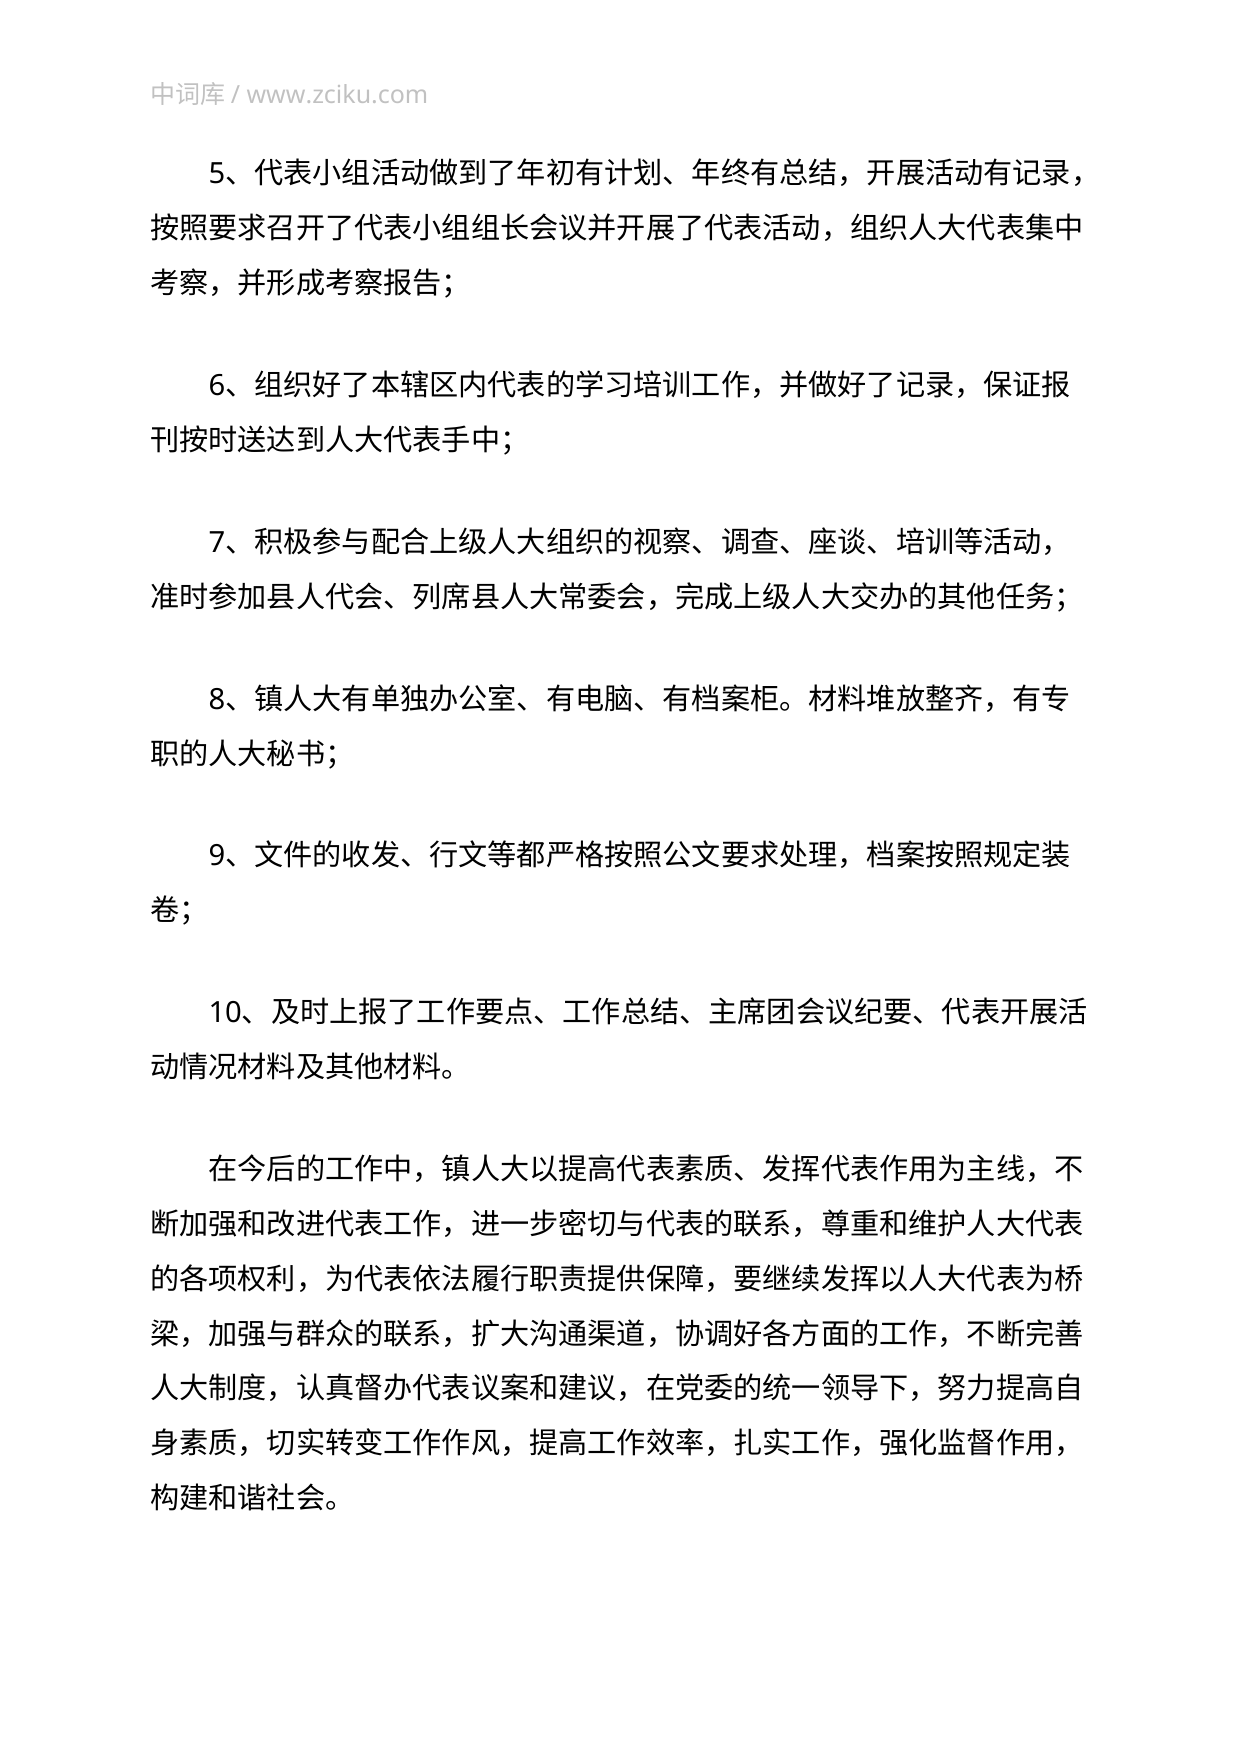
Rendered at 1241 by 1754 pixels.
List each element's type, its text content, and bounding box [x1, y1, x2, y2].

text 5、代表小组活动做到了年初有计划、年终有总结，开展活动有记录，按照要求召开了代表小组组长会议并开展了代表活动，组织人大代表集中考察，并形成考察报告； [150, 150, 1090, 302]
text 在今后的工作中，镇人大以提高代表素质、发挥代表作用为主线，不断加强和改进代表工作，进一步密切与代表的联系，尊重和维护人大代表的各项权利，为代表依法履行职责提供保障，要继续发挥以人大代表为桥梁，加强与群众的联系，扩大沟通渠道，协调好各方面的工作，不断完善人大制度，认真督办代表议案和建议，在党委的统一领导下，努力提高自身素质，切实转变工作作风，提高工作效率，扎实工作，强化监督作用，构建和谐社会。 [150, 1146, 1090, 1517]
text 10、及时上报了工作要点、工作总结、主席团会议纪要、代表开展活动情况材料及其他材料。 [150, 989, 1090, 1086]
text 7、积极参与配合上级人大组织的视察、调查、座谈、培训等活动，准时参加县人代会、列席县人大常委会，完成上级人大交办的其他任务； [150, 518, 1090, 616]
text 8、镇人大有单独办公室、有电脑、有档案柜。材料堆放整齐，有专职的人大秘书； [150, 675, 1090, 772]
text 6、组织好了本辖区内代表的学习培训工作，并做好了记录，保证报刊按时送达到人大代表手中； [150, 362, 1090, 459]
text 9、文件的收发、行文等都严格按照公文要求处理，档案按照规定装卷； [150, 832, 1090, 929]
